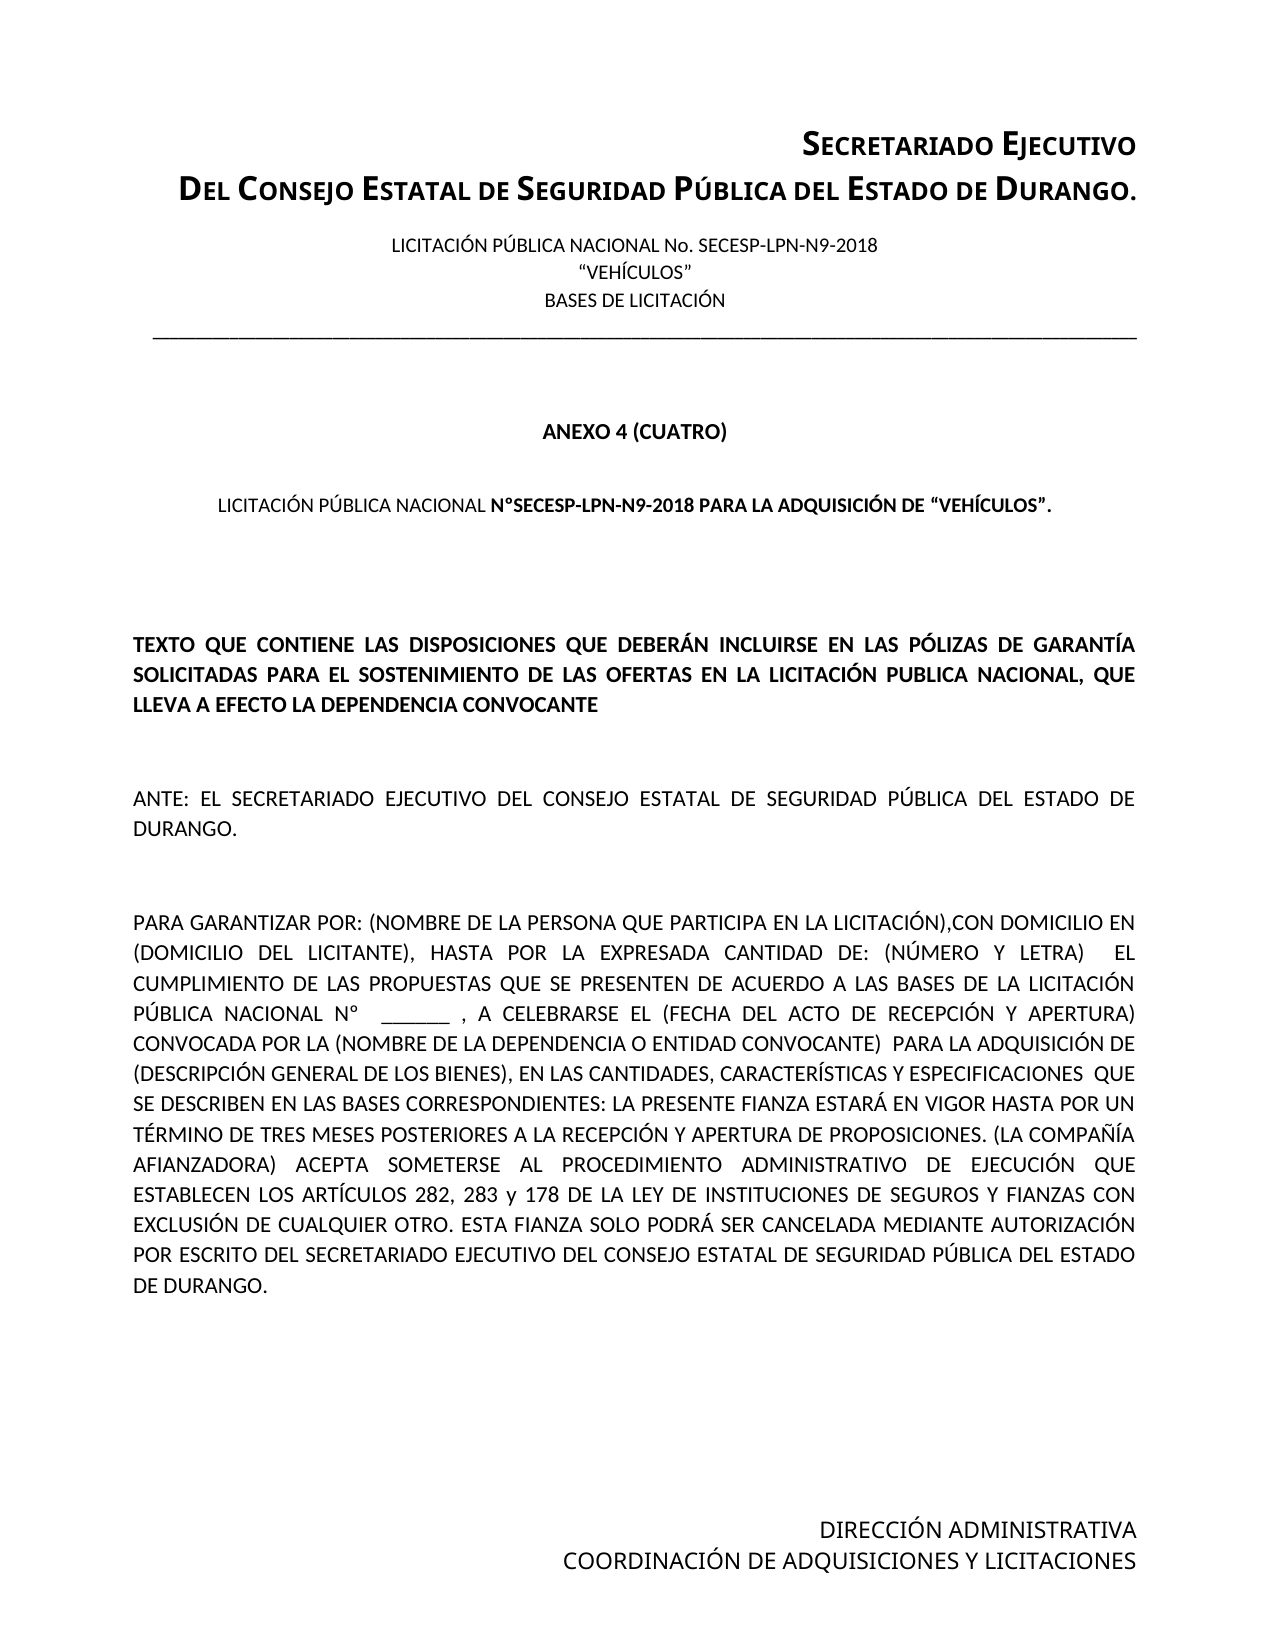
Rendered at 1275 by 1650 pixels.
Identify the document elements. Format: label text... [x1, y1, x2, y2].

text LICITACIÓN PÚBLICA NACIONAL NºSECESP-LPN-N9-2018 PARA LA ADQUISICIÓN DE “VEHÍCULOS”. [133, 492, 1137, 518]
text TEXTO QUE CONTIENE LAS DISPOSICIONES QUE DEBERÁN INCLUIRSE EN LAS PÓLIZAS DE GARANTÍA SOLICITADAS PARA EL SOSTENIMIENTO DE LAS OFERTAS EN LA LICITACIÓN PUBLICA NACIONAL, QUE LLEVA A EFECTO LA DEPENDENCIA CONVOCANTE [133, 630, 1137, 719]
text ANTE: EL SECRETARIADO EJECUTIVO DEL CONSEJO ESTATAL DE SEGURIDAD PÚBLICA DEL ESTADO DE DURANGO. [133, 784, 1137, 843]
subtitle ANEXO 4 (CUATRO) [133, 417, 1137, 446]
text PARA GARANTIZAR POR: (NOMBRE DE LA PERSONA QUE PARTICIPA EN LA LICITACIÓN),CON DOMICILIO EN (DOMICILIO DEL LICITANTE), HASTA POR LA EXPRESADA CANTIDAD DE: (NÚMERO Y LETRA) EL CUMPLIMIENTO DE LAS PROPUESTAS QUE SE PRESENTEN DE ACUERDO A LAS BASES DE LA LICITACIÓN PÚBLICA NACIONAL Nº ______ , A CELEBRARSE EL (FECHA DEL ACTO DE RECEPCIÓN Y APERTURA) CONVOCADA POR LA (NOMBRE DE LA DEPENDENCIA O ENTIDAD CONVOCANTE) PARA LA ADQUISICIÓN DE (DESCRIPCIÓN GENERAL DE LOS BIENES), EN LAS CANTIDADES, CARACTERÍSTICAS Y ESPECIFICACIONES QUE SE DESCRIBEN EN LAS BASES CORRESPONDIENTES: LA PRESENTE FIANZA ESTARÁ EN VIGOR HASTA POR UN TÉRMINO DE TRES MESES POSTERIORES A LA RECEPCIÓN Y APERTURA DE PROPOSICIONES. (LA COMPAÑÍA AFIANZADORA) ACEPTA SOMETERSE AL PROCEDIMIENTO ADMINISTRATIVO DE EJECUCIÓN QUE ESTABLECEN LOS ARTÍCULOS 282, 283 y 178 DE LA LEY DE INSTITUCIONES DE SEGUROS Y FIANZAS CON EXCLUSIÓN DE CUALQUIER OTRO. ESTA FIANZA SOLO PODRÁ SER CANCELADA MEDIANTE AUTORIZACIÓN POR ESCRITO DEL SECRETARIADO EJECUTIVO DEL CONSEJO ESTATAL DE SEGURIDAD PÚBLICA DEL ESTADO DE DURANGO. [133, 908, 1137, 1299]
